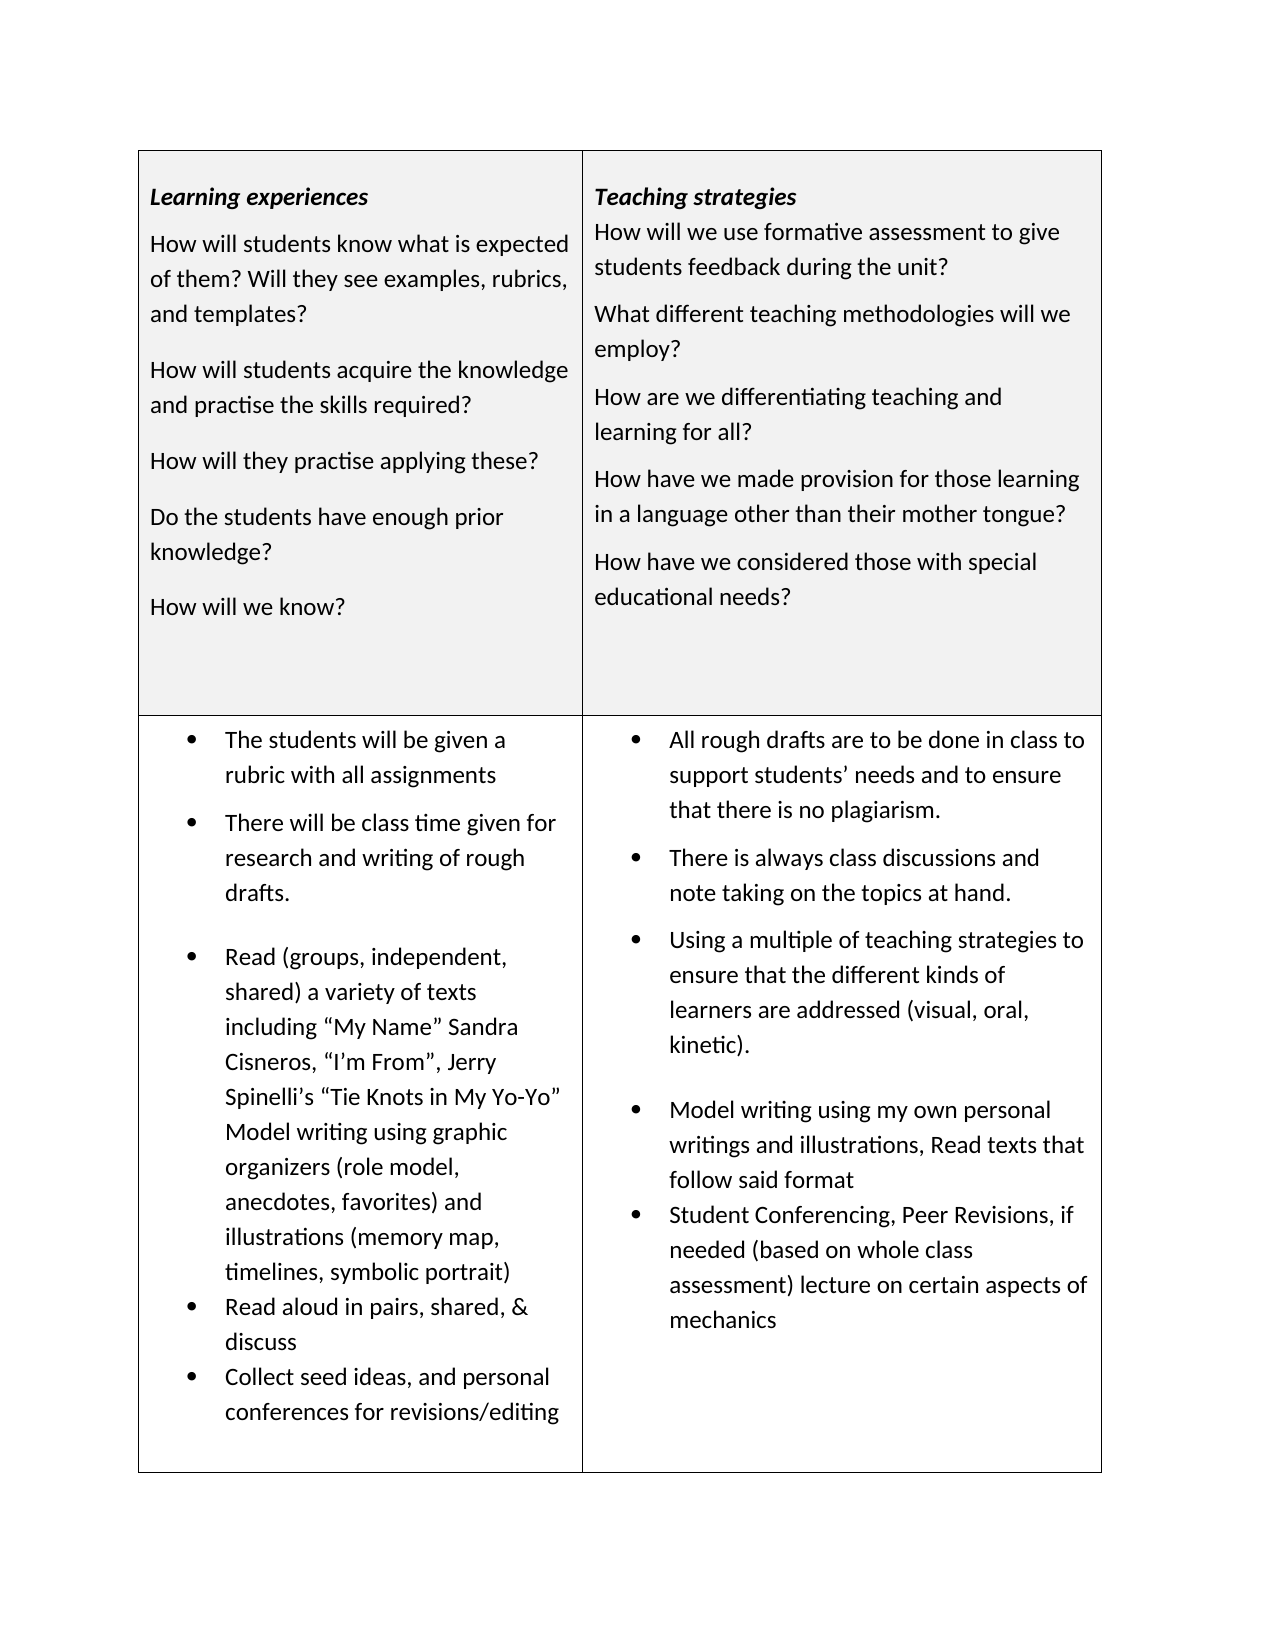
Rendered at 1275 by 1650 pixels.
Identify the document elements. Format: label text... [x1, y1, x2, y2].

table_cell All rough drafts are to be done in class to support students’ needs and to ensure that there is no plagiarism. There is always class discussions and note taking on the topics at hand. Using a multiple of teaching strategies to ensure that the different kinds of learners are addressed (visual, oral, kinetic). Model writing using my own personal writings and illustrations, Read texts that follow said format Student Conferencing, Peer Revisions, if needed (based on whole class assessment) lecture on certain aspects of mechanics [583, 716, 1101, 1472]
table_cell Learning experiences How will students know what is expected of them? Will they see examples, rubrics, and templates? How will students acquire the knowledge and practise the skills required? How will they practise applying these? Do the students have enough prior knowledge? How will we know? [139, 151, 582, 715]
table_cell The students will be given a rubric with all assignments There will be class time given for research and writing of rough drafts. Read (groups, independent, shared) a variety of texts including “My Name” Sandra Cisneros, “I’m From”, Jerry Spinelli’s “Tie Knots in My Yo-Yo” Model writing using graphic organizers (role model, anecdotes, favorites) and illustrations (memory map, timelines, symbolic portrait) Read aloud in pairs, shared, & discuss Collect seed ideas, and personal conferences for revisions/editing [139, 716, 582, 1472]
table_cell Teaching strategies How will we use formative assessment to give students feedback during the unit? What different teaching methodologies will we employ? How are we differentiating teaching and learning for all? How have we made provision for those learning in a language other than their mother tongue? How have we considered those with special educational needs? [583, 151, 1101, 715]
